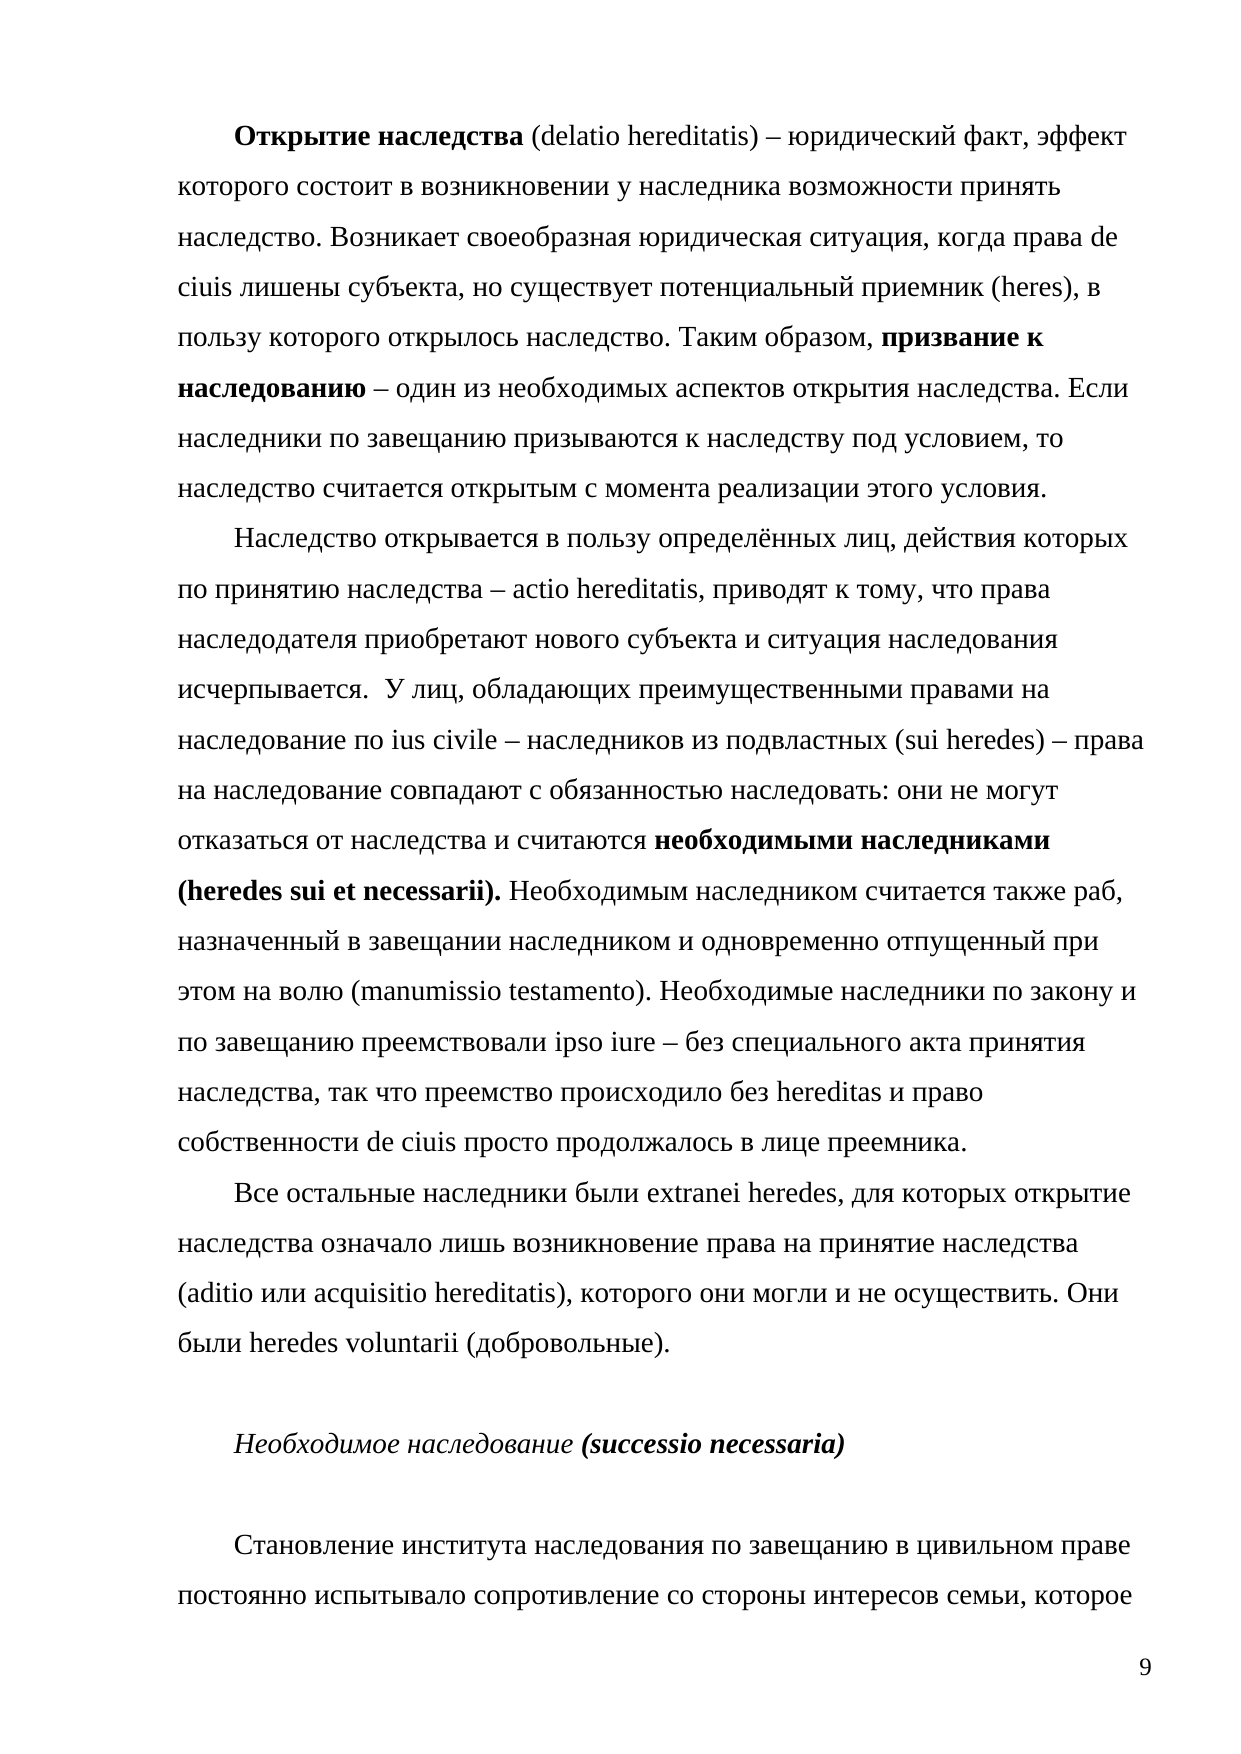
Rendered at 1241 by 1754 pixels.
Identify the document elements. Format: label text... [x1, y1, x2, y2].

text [177, 1527, 1152, 1611]
text Наследство открывается в пользу определённых лиц, действия которых по принятию наследства – actio hereditatis, приводят к тому, что права наследодателя приобретают нового субъекта и ситуация наследования исчерпывается. У лиц, обладающих преимущественными правами на наследование по ius civile – наследников из подвластных (sui heredes) – права на наследование совпадают с обязанностью наследовать: они не могут отказаться от наследства и считаются необходимыми наследниками (heredes sui et necessarii). Необходимым наследником считается также раб, назначенный в завещании наследником и одновременно отпущенный при этом на волю (manumissio testamento). Необходимые наследники по закону и по завещанию преемствовали ipso iure – без специального акта принятия наследства, так что преемство происходило без hereditas и право собственности de ciuis просто продолжалось в лице преемника. [177, 521, 1152, 1158]
text Все остальные наследники были extranei heredes, для которых открытие наследства означало лишь возникновение права на принятие наследства (aditio или acquisitio hereditatis), которого они могли и не осуществить. Они были heredes voluntarii (добровольные). [177, 1175, 1152, 1359]
text Открытие наследства (delatio hereditatis) – юридический факт, эффект которого состоит в возникновении у наследника возможности принять наследство. Возникает своеобразная юридическая ситуация, когда права de ciuis лишены субъекта, но существует потенциальный приемник (heres), в пользу которого открылось наследство. Таким образом, призвание к наследованию – один из необходимых аспектов открытия наследства. Если наследники по завещанию призываются к наследству под условием, то наследство считается открытым с момента реализации этого условия. [177, 118, 1152, 504]
text Необходимое наследование (successio necessaria) [177, 1426, 1152, 1460]
